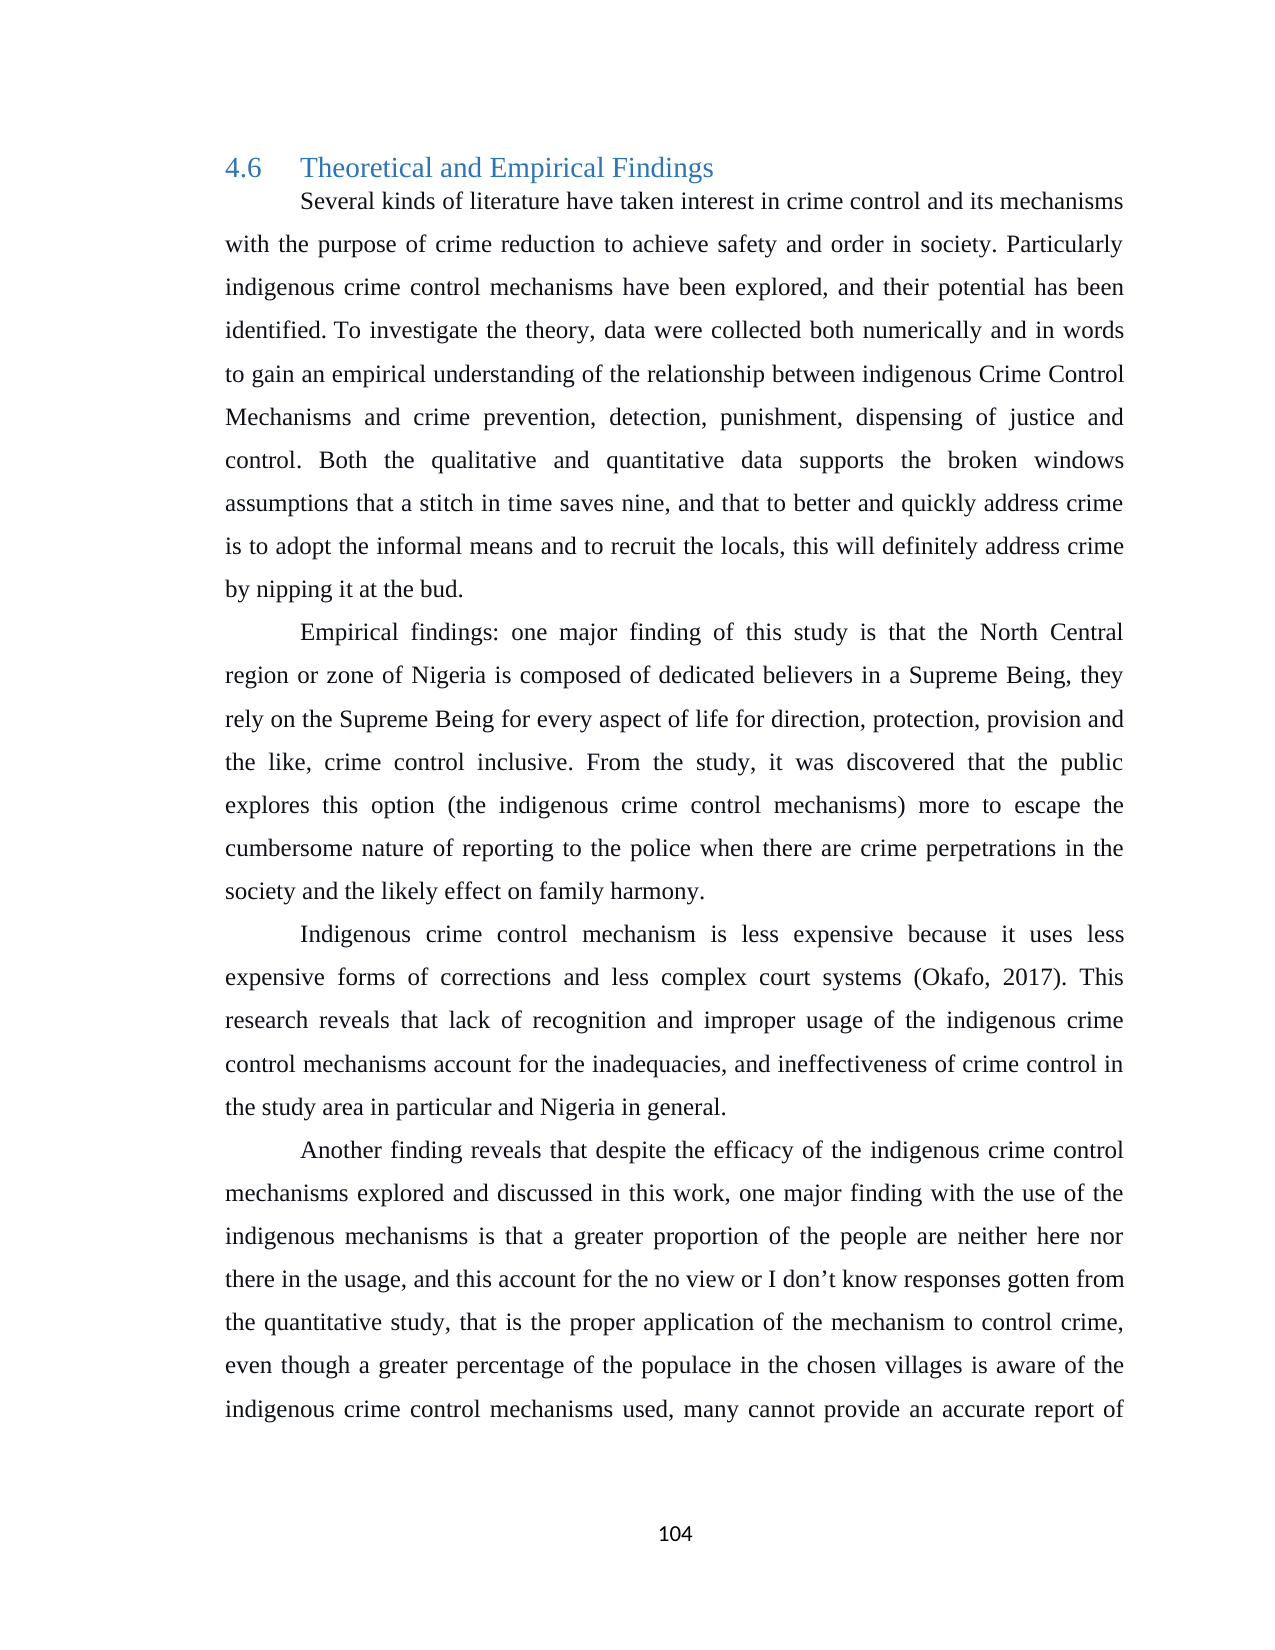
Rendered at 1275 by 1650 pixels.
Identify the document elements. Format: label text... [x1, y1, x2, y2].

text Several kinds of literature have taken interest in crime control and its mechanisms with the purpose of crime reduction to achieve safety and order in society. Particularly indigenous crime control mechanisms have been explored, and their potential has been identified. To investigate the theory, data were collected both numerically and in words to gain an empirical understanding of the relationship between indigenous Crime Control Mechanisms and crime prevention, detection, punishment, dispensing of justice and control. Both the qualitative and quantitative data supports the broken windows assumptions that a stitch in time saves nine, and that to better and quickly address crime is to adopt the informal means and to recruit the locals, this will definitely address crime by nipping it at the bud. [225, 186, 1125, 603]
subtitle 4.6 Theoretical and Empirical Findings [225, 150, 1125, 183]
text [225, 1135, 1125, 1422]
text Empirical findings: one major finding of this study is that the North Central region or zone of Nigeria is composed of dedicated believers in a Supreme Being, they rely on the Supreme Being for every aspect of life for direction, protection, provision and the like, crime control inclusive. From the study, it was discovered that the public explores this option (the indigenous crime control mechanisms) more to escape the cumbersome nature of reporting to the police when there are crime perpetrations in the society and the likely effect on family harmony. [225, 617, 1125, 905]
text Indigenous crime control mechanism is less expensive because it uses less expensive forms of corrections and less complex court systems (Okafo, 2017). This research reveals that lack of recognition and improper usage of the indigenous crime control mechanisms account for the inadequacies, and ineffectiveness of crime control in the study area in particular and Nigeria in general. [225, 919, 1125, 1121]
